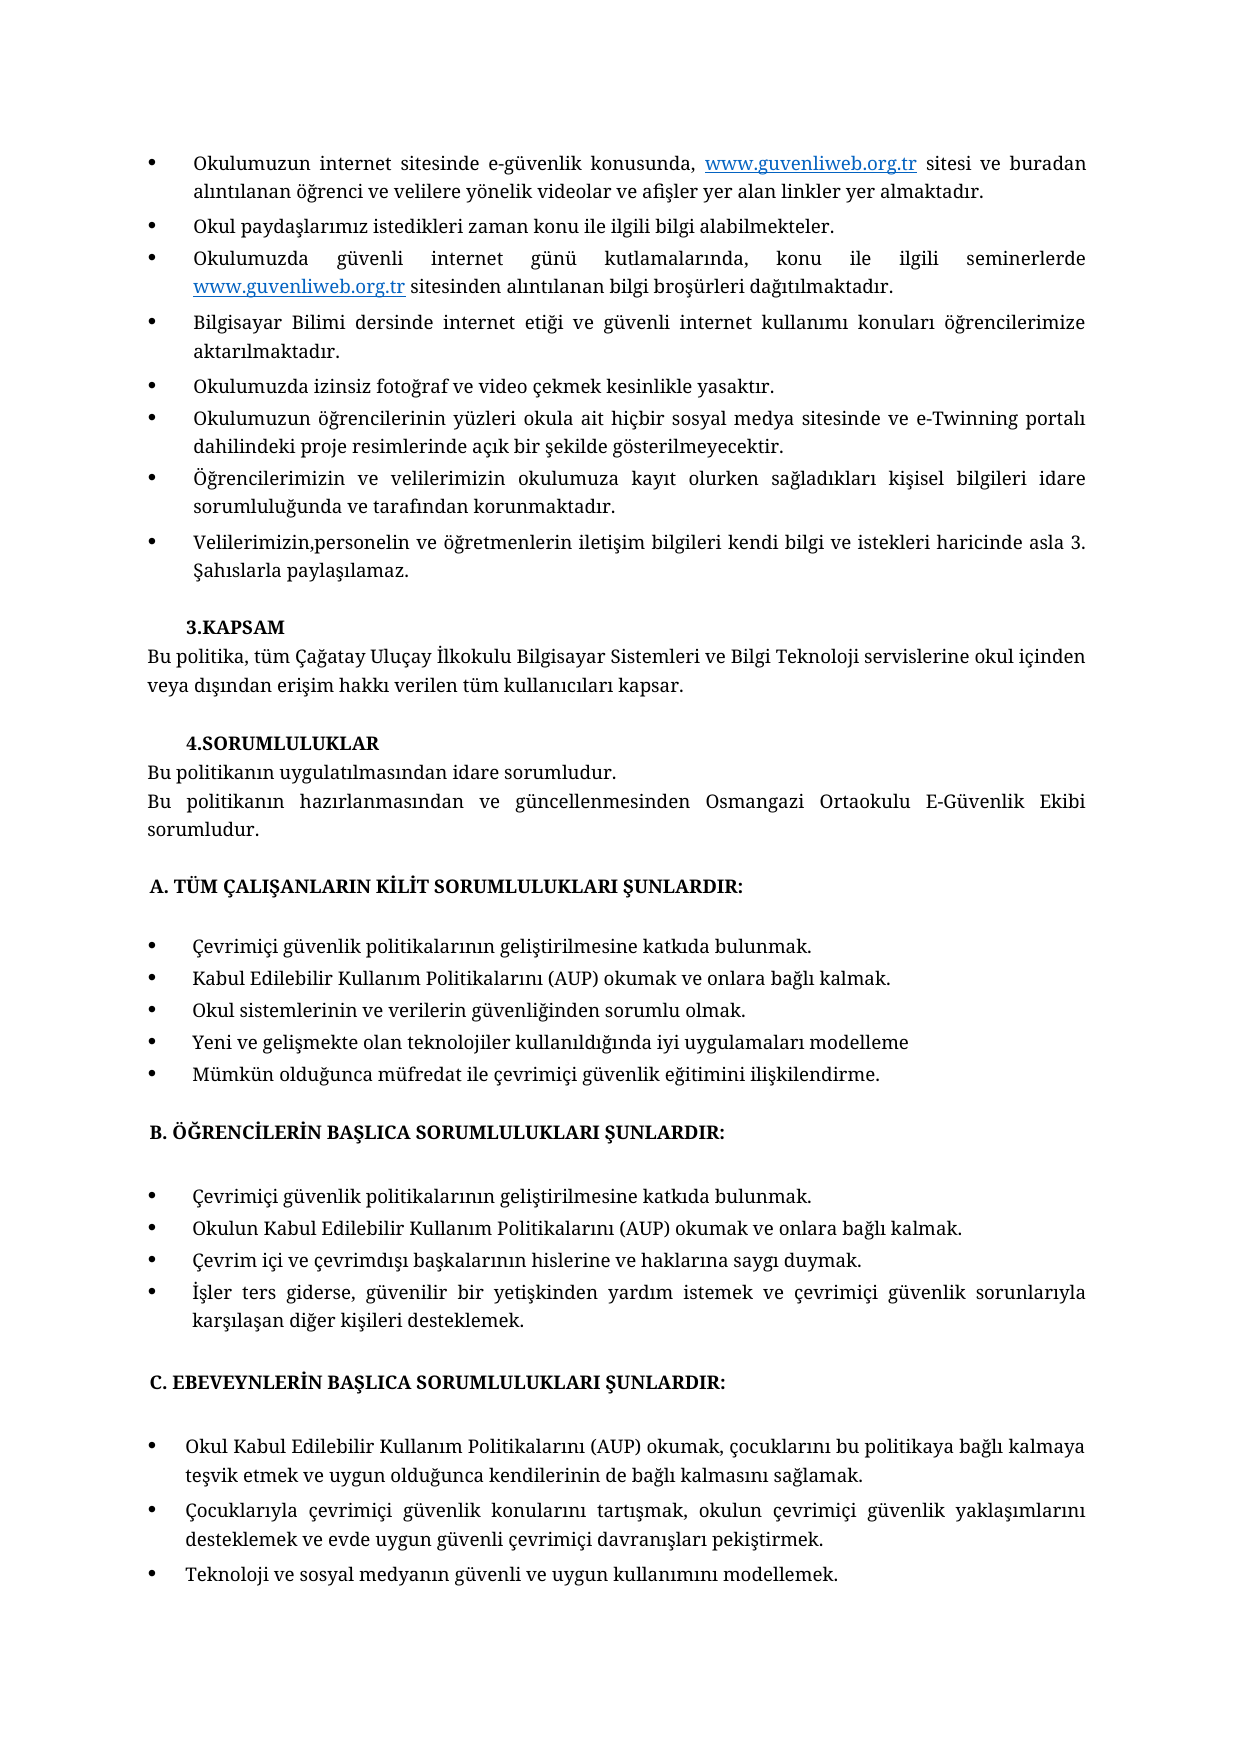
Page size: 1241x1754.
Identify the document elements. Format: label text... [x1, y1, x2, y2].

list Okulun Kabul Edilebilir Kullanım Politikalarını (AUP) okumak ve onlara bağlı kalmak. [148, 1213, 1087, 1241]
list Çevrim içi ve çevrimdışı başkalarının hislerine ve haklarına saygı duymak. [148, 1245, 1087, 1273]
list Öğrencilerimizin ve velilerimizin okulumuza kayıt olurken sağladıkları kişisel bilgileri idare sorumluluğunda ve tarafından korunmaktadır. [148, 463, 1087, 519]
text B. ÖĞRENCİLERİN BAŞLICA SORUMLULUKLARI ŞUNLARDIR: [149, 1119, 1093, 1144]
list Çevrimiçi güvenlik politikalarının geliştirilmesine katkıda bulunmak. [148, 931, 1087, 959]
text Bu politikanın hazırlanmasından ve güncellenmesinden Osmangazi Ortaokulu E-Güvenlik Ekibi sorumludur. [147, 788, 1087, 842]
list Yeni ve gelişmekte olan teknolojiler kullanıldığında iyi uygulamaları modelleme [148, 1027, 1087, 1055]
list Okulumuzda izinsiz fotoğraf ve video çekmek kesinlikle yasaktır. [148, 371, 1087, 399]
list Okul sistemlerinin ve verilerin güvenliğinden sorumlu olmak. [148, 995, 1087, 1023]
list Mümkün olduğunca müfredat ile çevrimiçi güvenlik eğitimini ilişkilendirme. [148, 1058, 1087, 1086]
list Okulumuzun internet sitesinde e-güvenlik konusunda, www.guvenliweb.org.tr sitesi ve buradan alıntılanan öğrenci ve velilere yönelik videolar ve afişler yer alan linkler yer almaktadır. [148, 148, 1087, 204]
subtitle 3.KAPSAM [186, 614, 1093, 640]
text Bu politika, tüm Çağatay Uluçay İlkokulu Bilgisayar Sistemleri ve Bilgi Teknoloji servislerine okul içinden veya dışından erişim hakkı verilen tüm kullanıcıları kapsar. [147, 643, 1087, 697]
list Okul paydaşlarımız istedikleri zaman konu ile ilgili bilgi alabilmekteler. [148, 211, 1087, 239]
list Çocuklarıyla çevrimiçi güvenlik konularını tartışmak, okulun çevrimiçi güvenlik yaklaşımlarını desteklemek ve evde uygun güvenli çevrimiçi davranışları pekiştirmek. [148, 1495, 1087, 1551]
text Bu politikanın uygulatılmasından idare sorumludur. [147, 759, 1087, 784]
list Teknoloji ve sosyal medyanın güvenli ve uygun kullanımını modellemek. [148, 1559, 1087, 1587]
list Velilerimizin,personelin ve öğretmenlerin iletişim bilgileri kendi bilgi ve istekleri haricinde asla 3. Şahıslarla paylaşılamaz. [148, 527, 1087, 583]
list Bilgisayar Bilimi dersinde internet etiği ve güvenli internet kullanımı konuları öğrencilerimize aktarılmaktadır. [148, 307, 1087, 363]
list Okul Kabul Edilebilir Kullanım Politikalarını (AUP) okumak, çocuklarını bu politikaya bağlı kalmaya teşvik etmek ve uygun olduğunca kendilerinin de bağlı kalmasını sağlamak. [148, 1431, 1087, 1488]
text A. TÜM ÇALIŞANLARIN KİLİT SORUMLULUKLARI ŞUNLARDIR: [149, 873, 1093, 899]
text C. EBEVEYNLERİN BAŞLICA SORUMLULUKLARI ŞUNLARDIR: [149, 1369, 1093, 1394]
subtitle 4.SORUMLULUKLAR [186, 730, 1093, 756]
list Çevrimiçi güvenlik politikalarının geliştirilmesine katkıda bulunmak. [148, 1181, 1087, 1209]
list Okulumuzun öğrencilerinin yüzleri okula ait hiçbir sosyal medya sitesinde ve e-Twinning portalı dahilindeki proje resimlerinde açık bir şekilde gösterilmeyecektir. [148, 403, 1087, 459]
list İşler ters giderse, güvenilir bir yetişkinden yardım istemek ve çevrimiçi güvenlik sorunlarıyla karşılaşan diğer kişileri desteklemek. [148, 1277, 1087, 1333]
list Kabul Edilebilir Kullanım Politikalarını (AUP) okumak ve onlara bağlı kalmak. [148, 963, 1087, 991]
list Okulumuzda güvenli internet günü kutlamalarında, konu ile ilgili seminerlerde www.guvenliweb.org.tr sitesinden alıntılanan bilgi broşürleri dağıtılmaktadır. [148, 243, 1087, 299]
